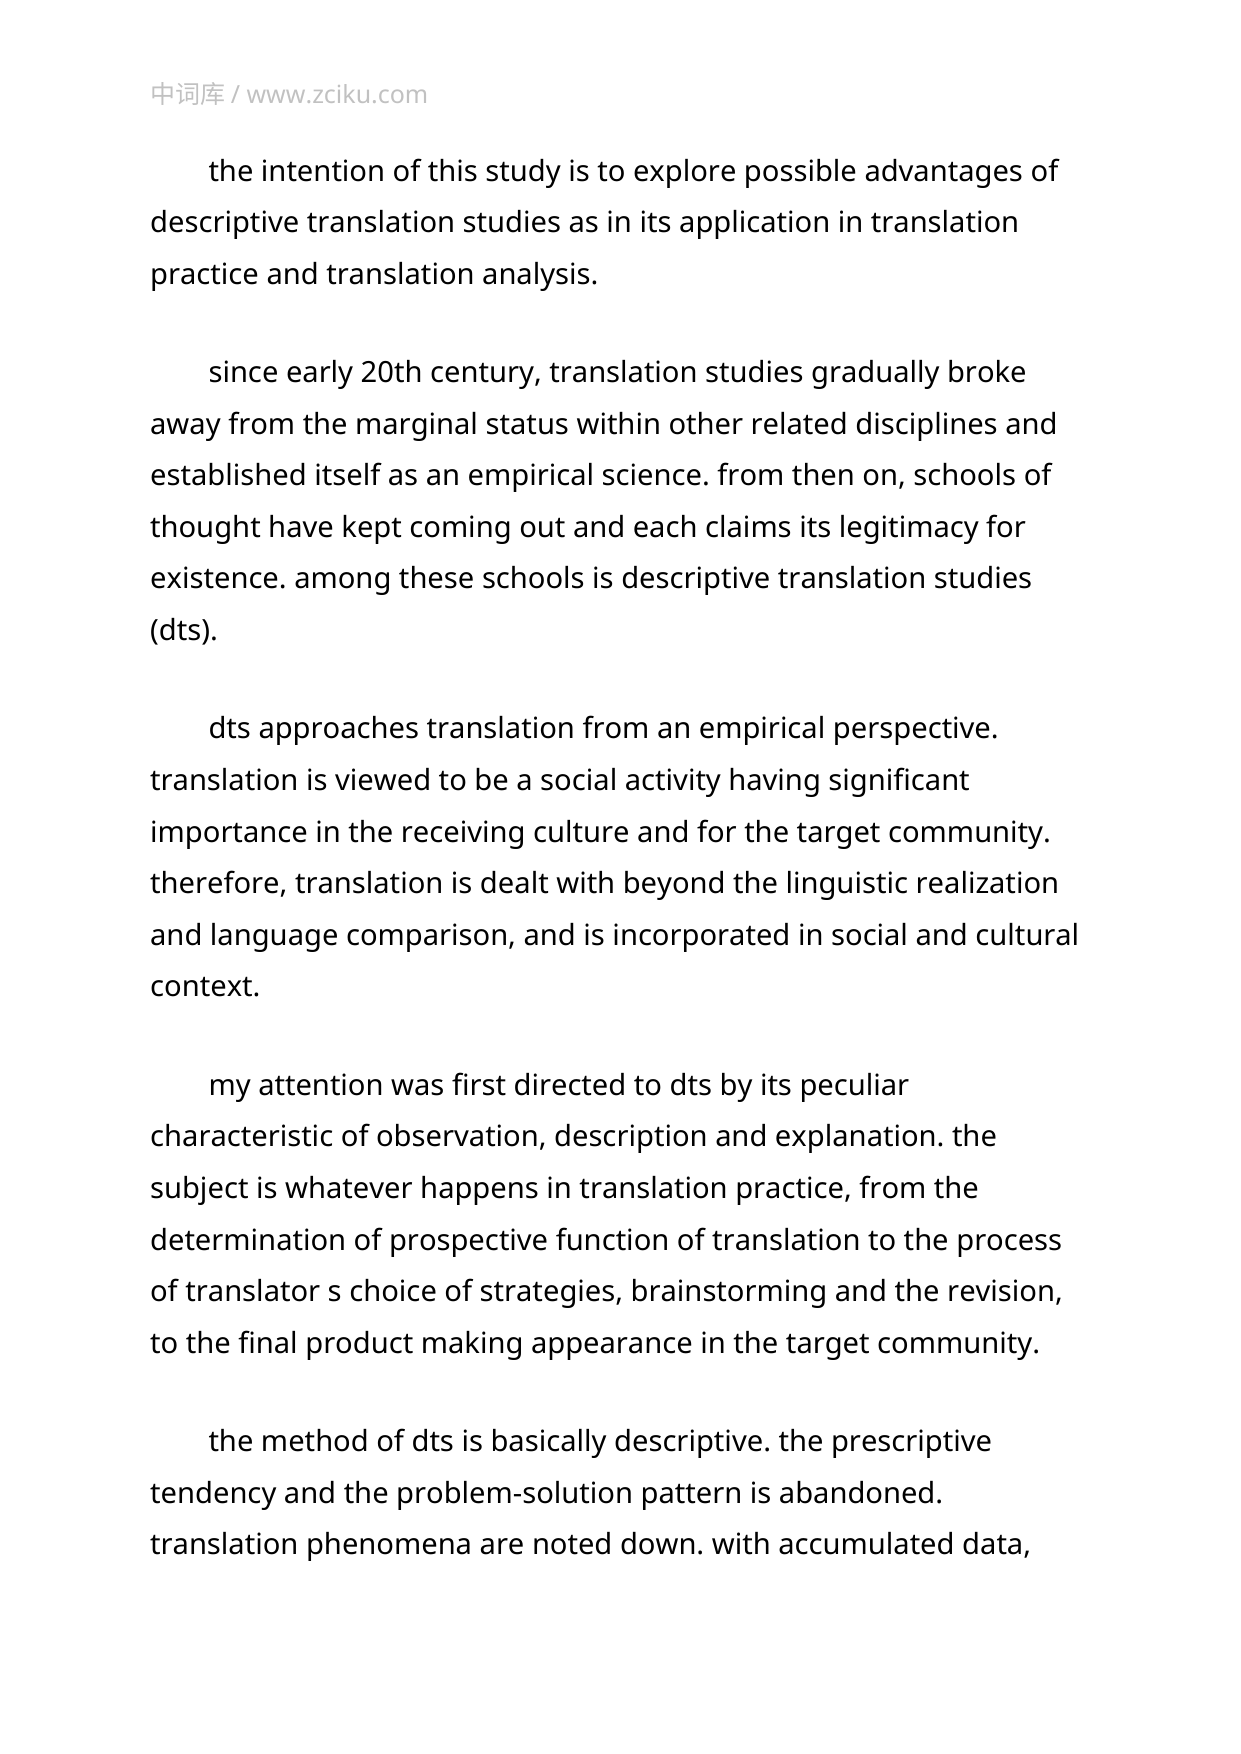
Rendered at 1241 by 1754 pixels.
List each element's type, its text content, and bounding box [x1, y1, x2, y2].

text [150, 1420, 1090, 1563]
text my attention was first directed to dts by its peculiar characteristic of observation, description and explanation. the subject is whatever happens in translation practice, from the determination of prospective function of translation to the process of translator s choice of strategies, brainstorming and the revision, to the final product making appearance in the target community. [150, 1064, 1090, 1362]
text the intention of this study is to explore possible advantages of descriptive translation studies as in its application in translation practice and translation analysis. [150, 150, 1090, 293]
text dts approaches translation from an empirical perspective. translation is viewed to be a social activity having significant importance in the receiving culture and for the target community. therefore, translation is dealt with beyond the linguistic realization and language comparison, and is incorporated in social and cultural context. [150, 708, 1090, 1005]
text since early 20th century, translation studies gradually broke away from the marginal status within other related disciplines and established itself as an empirical science. from then on, schools of thought have kept coming out and each claims its legitimacy for existence. among these schools is descriptive translation studies (dts). [150, 352, 1090, 649]
